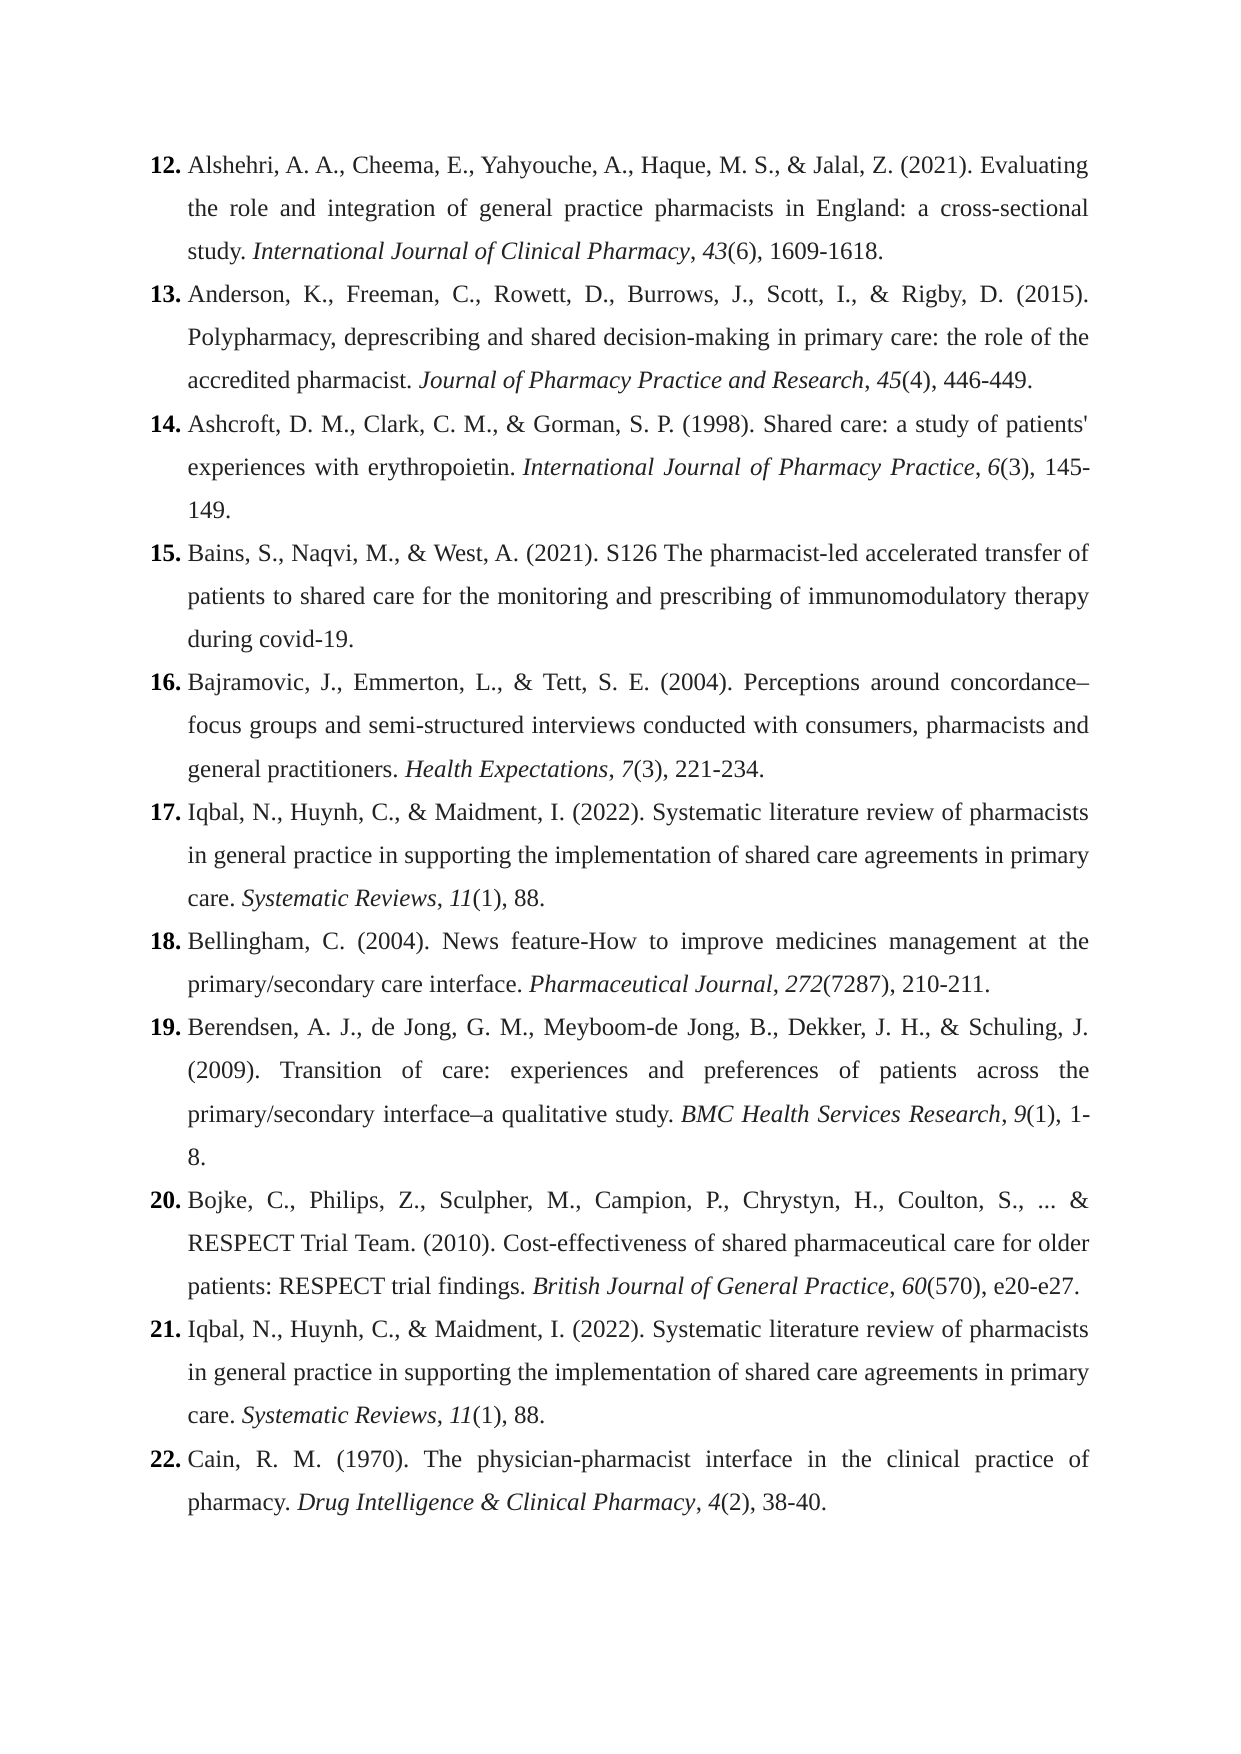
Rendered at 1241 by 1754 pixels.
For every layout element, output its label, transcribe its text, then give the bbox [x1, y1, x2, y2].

list Cain, R. M. (1970). The physician-pharmacist interface in the clinical practice of pharmacy. Drug Intelligence & Clinical Pharmacy, 4(2), 38-40. [150, 1444, 1090, 1516]
list Iqbal, N., Huynh, C., & Maidment, I. (2022). Systematic literature review of pharmacists in general practice in supporting the implementation of shared care agreements in primary care. Systematic Reviews, 11(1), 88. [150, 1314, 1090, 1429]
list Ashcroft, D. M., Clark, C. M., & Gorman, S. P. (1998). Shared care: a study of patients' experiences with erythropoietin. International Journal of Pharmacy Practice, 6(3), 145-149. [150, 409, 1090, 524]
list Berendsen, A. J., de Jong, G. M., Meyboom-de Jong, B., Dekker, J. H., & Schuling, J. (2009). Transition of care: experiences and preferences of patients across the primary/secondary interface–a qualitative study. BMC Health Services Research, 9(1), 1-8. [150, 1012, 1090, 1171]
list Alshehri, A. A., Cheema, E., Yahyouche, A., Haque, M. S., & Jalal, Z. (2021). Evaluating the role and integration of general practice pharmacists in England: a cross-sectional study. International Journal of Clinical Pharmacy, 43(6), 1609-1618. [150, 150, 1090, 265]
list Anderson, K., Freeman, C., Rowett, D., Burrows, J., Scott, I., & Rigby, D. (2015). Polypharmacy, deprescribing and shared decision‐making in primary care: the role of the accredited pharmacist. Journal of Pharmacy Practice and Research, 45(4), 446-449. [150, 279, 1090, 394]
list Bains, S., Naqvi, M., & West, A. (2021). S126 The pharmacist-led accelerated transfer of patients to shared care for the monitoring and prescribing of immunomodulatory therapy during covid-19. [150, 538, 1090, 653]
list Iqbal, N., Huynh, C., & Maidment, I. (2022). Systematic literature review of pharmacists in general practice in supporting the implementation of shared care agreements in primary care. Systematic Reviews, 11(1), 88. [150, 797, 1090, 912]
list Bellingham, C. (2004). News feature-How to improve medicines management at the primary/secondary care interface. Pharmaceutical Journal, 272(7287), 210-211. [150, 926, 1090, 998]
list Bojke, C., Philips, Z., Sculpher, M., Campion, P., Chrystyn, H., Coulton, S., ... & RESPECT Trial Team. (2010). Cost-effectiveness of shared pharmaceutical care for older patients: RESPECT trial findings. British Journal of General Practice, 60(570), e20-e27. [150, 1185, 1090, 1300]
list Bajramovic, J., Emmerton, L., & Tett, S. E. (2004). Perceptions around concordance–focus groups and semi‐structured interviews conducted with consumers, pharmacists and general practitioners. Health Expectations, 7(3), 221-234. [150, 667, 1090, 782]
